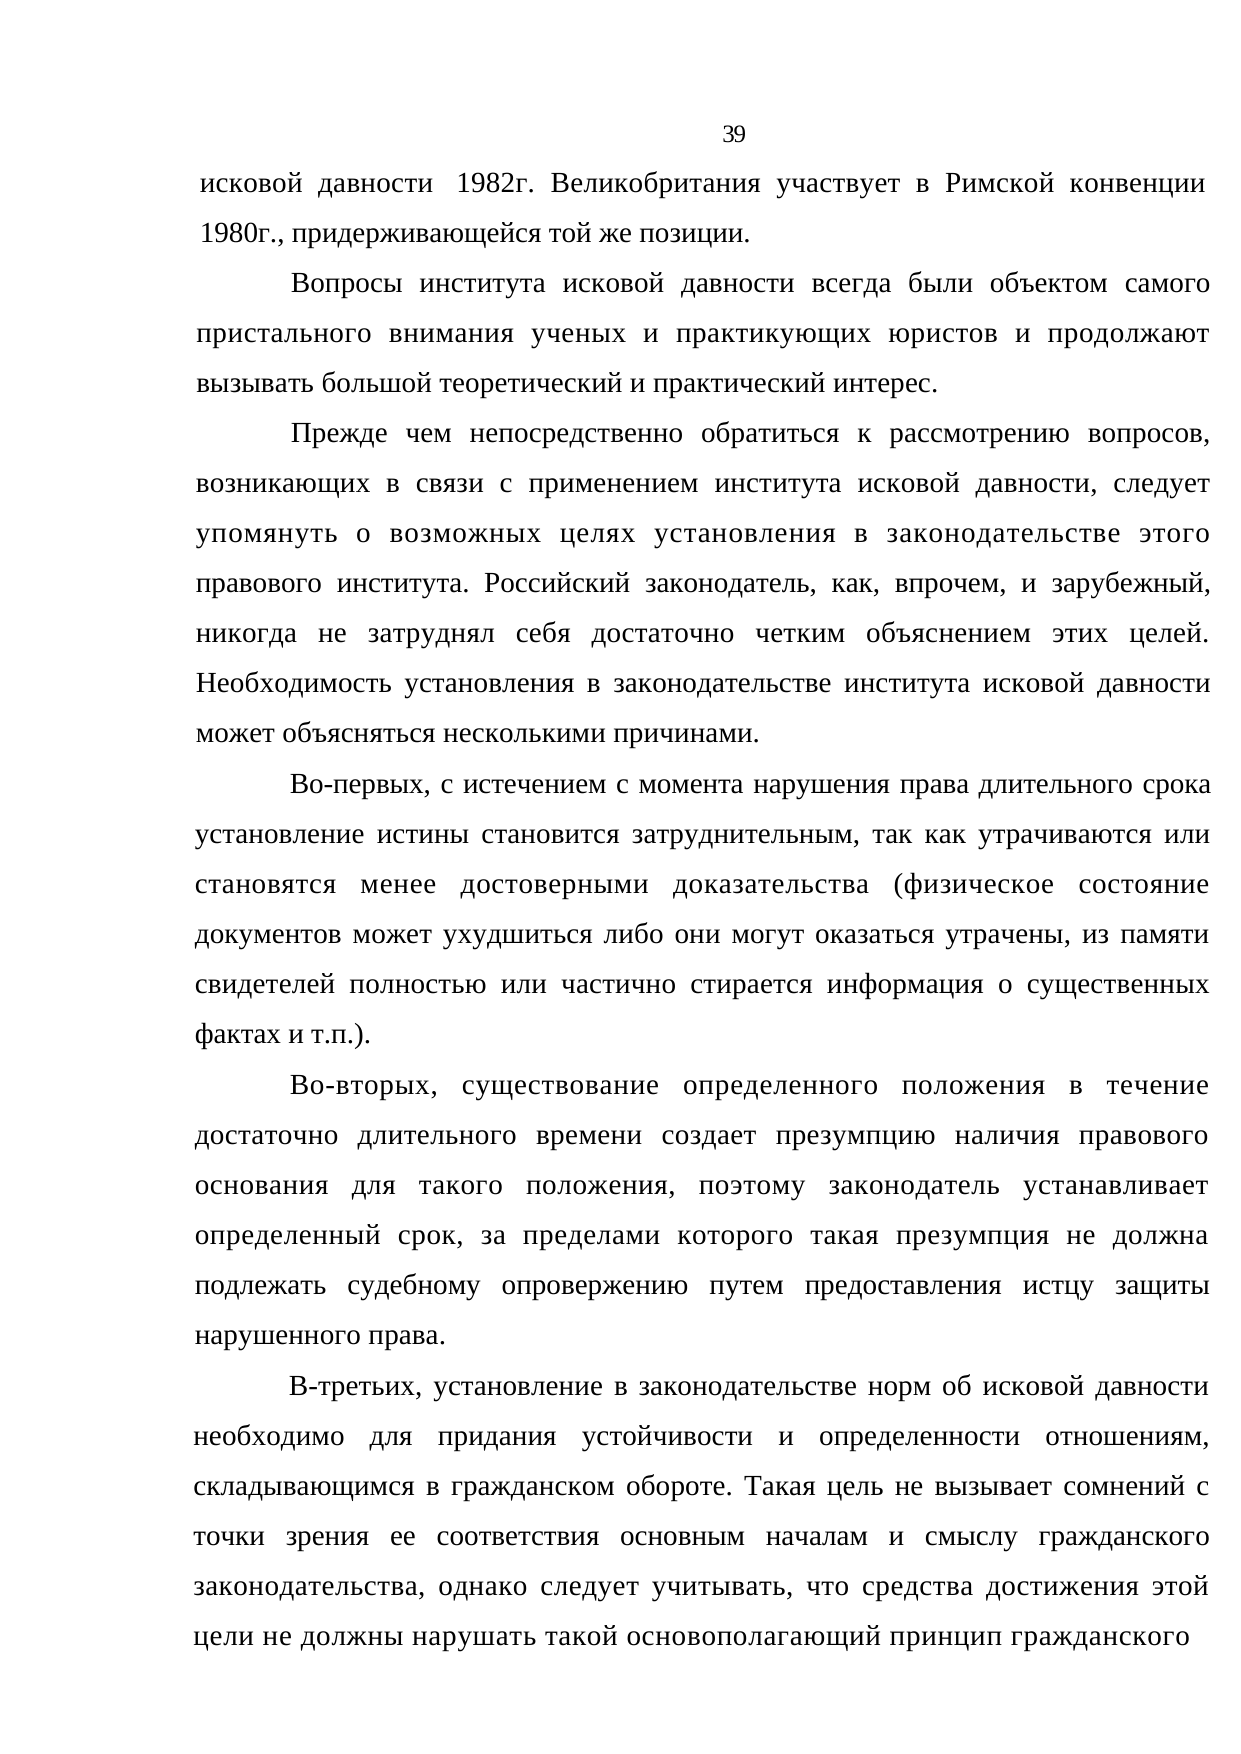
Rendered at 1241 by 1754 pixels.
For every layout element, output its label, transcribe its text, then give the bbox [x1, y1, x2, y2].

text Во-вторых, существование определенного положения в течение достаточно длительного времени создает презумпцию наличия правового основания для такого положения, поэтому законодатель устанавливает определенный срок, за пределами которого такая презумпция не должна подлежать судебному опровержению путем предоставления истцу защиты нарушенного права. [194, 1054, 1210, 1354]
text В-третьих, установление в законодательстве норм об исковой давности необходимо для придания устойчивости и определенности отношениям, складывающимся в гражданском обороте. Такая цель не вызывает сомнений с точки зрения ее соответствия основным началам и смыслу гражданского законодательства, однако следует учитывать, что средства достижения этой цели не должны нарушать такой основополагающий принцип гражданского [193, 1355, 1211, 1655]
text 39 [722, 102, 1212, 152]
text Вопросы института исковой давности всегда были объектом самого пристального внимания ученых и практикующих юристов и продолжают вызывать большой теоретический и практический интерес. [196, 252, 1212, 402]
text исковой давности 1982г. Великобритания участвует в Римской конвенции 1980г., придерживающейся той же позиции. [199, 152, 1212, 252]
text Прежде чем непосредственно обратиться к рассмотрению вопросов, возникающих в связи с применением института исковой давности, следует упомянуть о возможных целях установления в законодательстве этого правового института. Российский законодатель, как, впрочем, и зарубежный, никогда не затруднял себя достаточно четким объяснением этих целей. Необходимость установления в законодательстве института исковой давности может объясняться несколькими причинами. [196, 402, 1212, 752]
text Во-первых, с истечением с момента нарушения права длительного срока установление истины становится затруднительным, так как утрачиваются или становятся менее достоверными доказательства (физическое состояние документов может ухудшиться либо они могут оказаться утрачены, из памяти свидетелей полностью или частично стирается информация о существенных фактах и т.п.). [194, 753, 1211, 1053]
